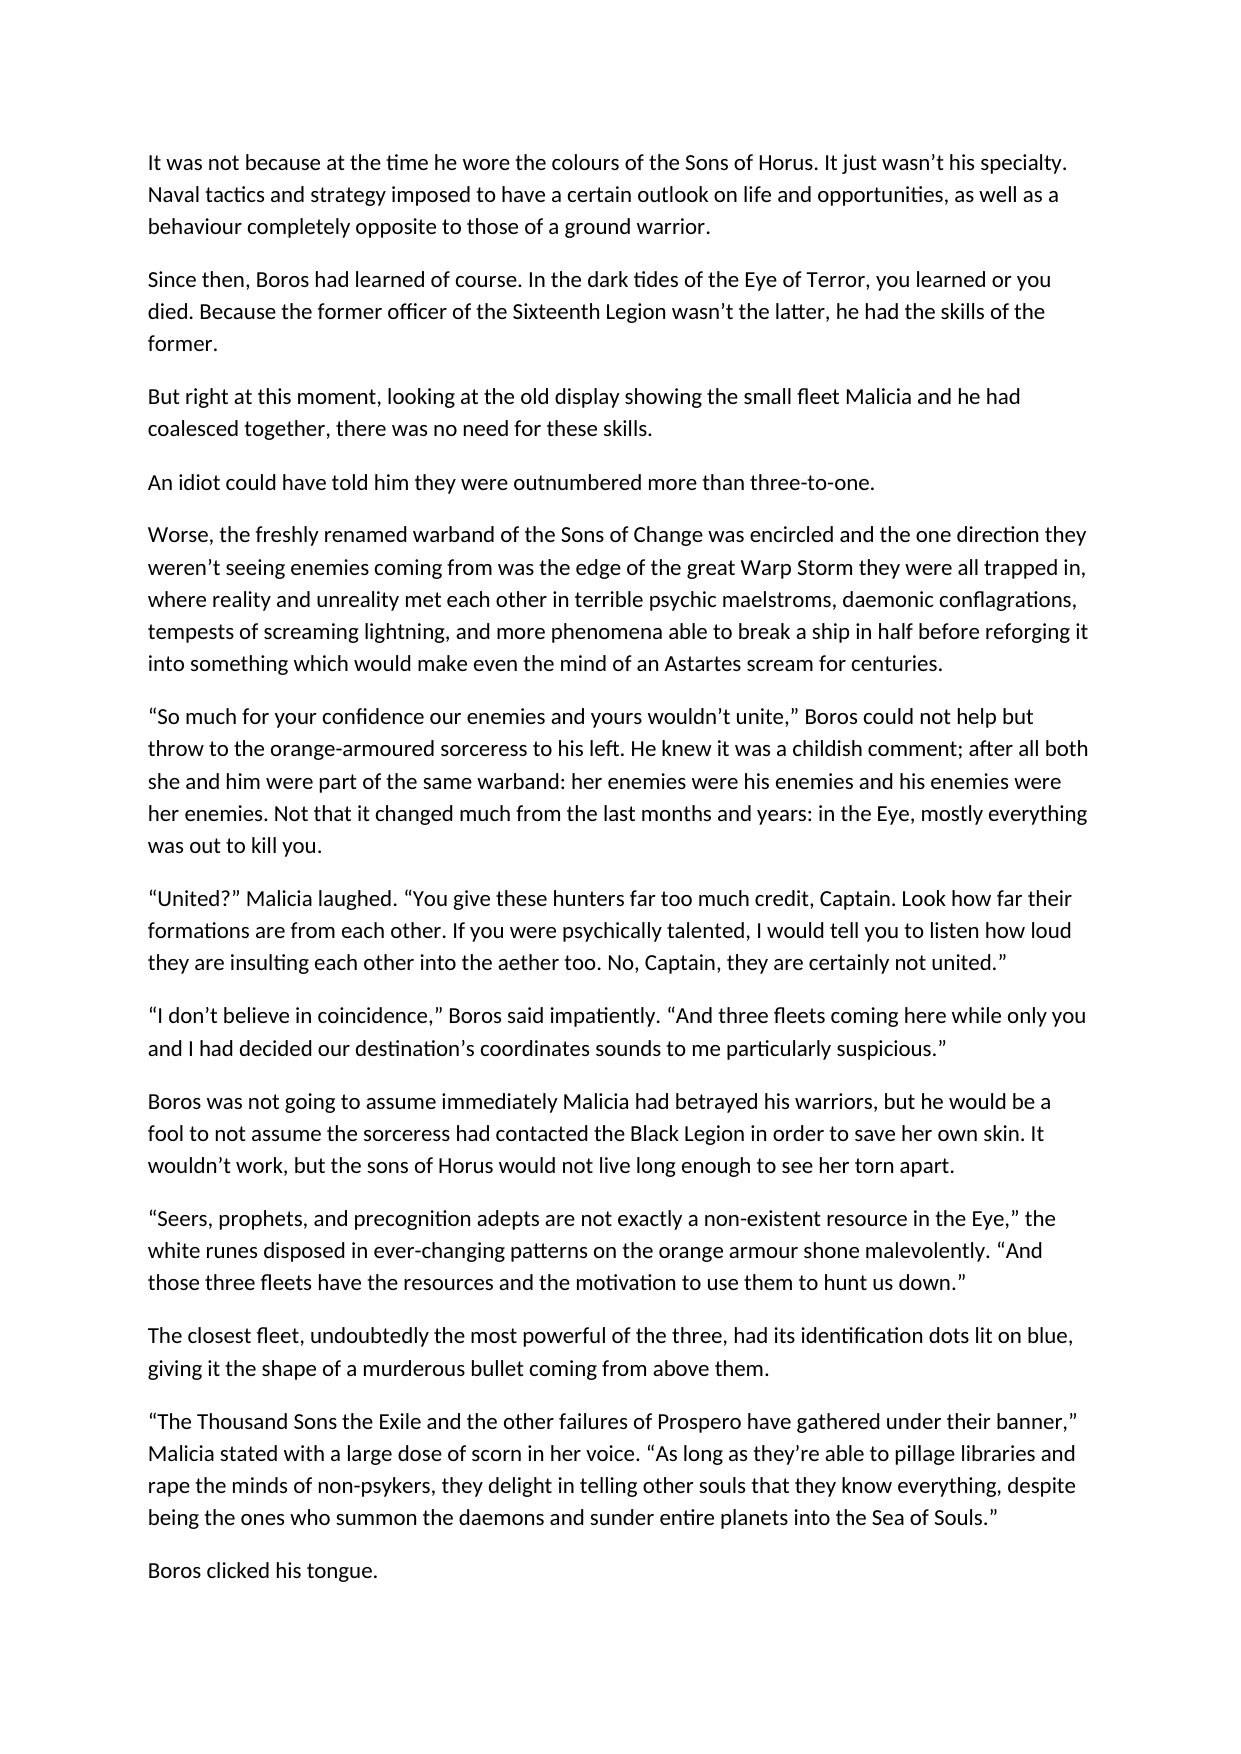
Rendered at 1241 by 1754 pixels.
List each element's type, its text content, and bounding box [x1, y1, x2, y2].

text “I don’t believe in coincidence,” Boros said impatiently. “And three fleets coming here while only you and I had decided our destination’s coordinates sounds to me particularly suspicious.” [148, 1002, 1093, 1062]
text Boros clicked his tongue. [148, 1556, 1093, 1584]
text Worse, the freshly renamed warband of the Sons of Change was encircled and the one direction they weren’t seeing enemies coming from was the edge of the great Warp Storm they were all trapped in, where reality and unreality met each other in terrible psychic maelstroms, daemonic conflagrations, tempests of screaming lightning, and more phenomena able to break a ship in half before reforging it into something which would make even the mind of an Astartes scream for centuries. [148, 521, 1093, 677]
text But right at this moment, looking at the old display showing the small fleet Malicia and he had coalesced together, there was no need for these skills. [148, 382, 1093, 443]
text “Seers, prophets, and precognition adepts are not exactly a non-existent resource in the Eye,” the white runes disposed in ever-changing patterns on the orange armour shone malevolently. “And those three fleets have the resources and the motivation to use them to hunt us down.” [148, 1204, 1093, 1297]
text It was not because at the time he wore the colours of the Sons of Horus. It just wasn’t his specialty. Naval tactics and strategy imposed to have a certain outlook on life and opportunities, as well as a behaviour completely opposite to those of a ground warrior. [148, 148, 1093, 240]
text “The Thousand Sons the Exile and the other failures of Prospero have gathered under their banner,” Malicia stated with a large dose of scorn in her voice. “As long as they’re able to pillage libraries and rape the minds of non-psykers, they delight in telling other souls that they know everything, despite being the ones who summon the daemons and sunder entire planets into the Sea of Souls.” [148, 1407, 1093, 1531]
text The closest fleet, undoubtedly the most powerful of the three, had its identification dots lit on blue, giving it the shape of a murderous bullet coming from above them. [148, 1322, 1093, 1382]
text An idiot could have told him they were outnumbered more than three-to-one. [148, 468, 1093, 496]
text Since then, Boros had learned of course. In the dark tides of the Eye of Terror, you learned or you died. Because the former officer of the Sixteenth Legion wasn’t the latter, he had the skills of the former. [148, 265, 1093, 357]
text “United?” Malicia laughed. “You give these hunters far too much credit, Captain. Look how far their formations are from each other. If you were psychically talented, I would tell you to listen how loud they are insulting each other into the aether too. No, Captain, they are certainly not united.” [148, 884, 1093, 977]
text “So much for your confidence our enemies and yours wouldn’t unite,” Boros could not help but throw to the orange-armoured sorceress to his left. He knew it was a childish comment; after all both she and him were part of the same warband: her enemies were his enemies and his enemies were her enemies. Not that it changed much from the last months and years: in the Eye, mostly everything was out to kill you. [148, 702, 1093, 859]
text Boros was not going to assume immediately Malicia had betrayed his warriors, but he would be a fool to not assume the sorceress had contacted the Black Legion in order to save her own skin. It wouldn’t work, but the sons of Horus would not live long enough to see her torn apart. [148, 1087, 1093, 1179]
